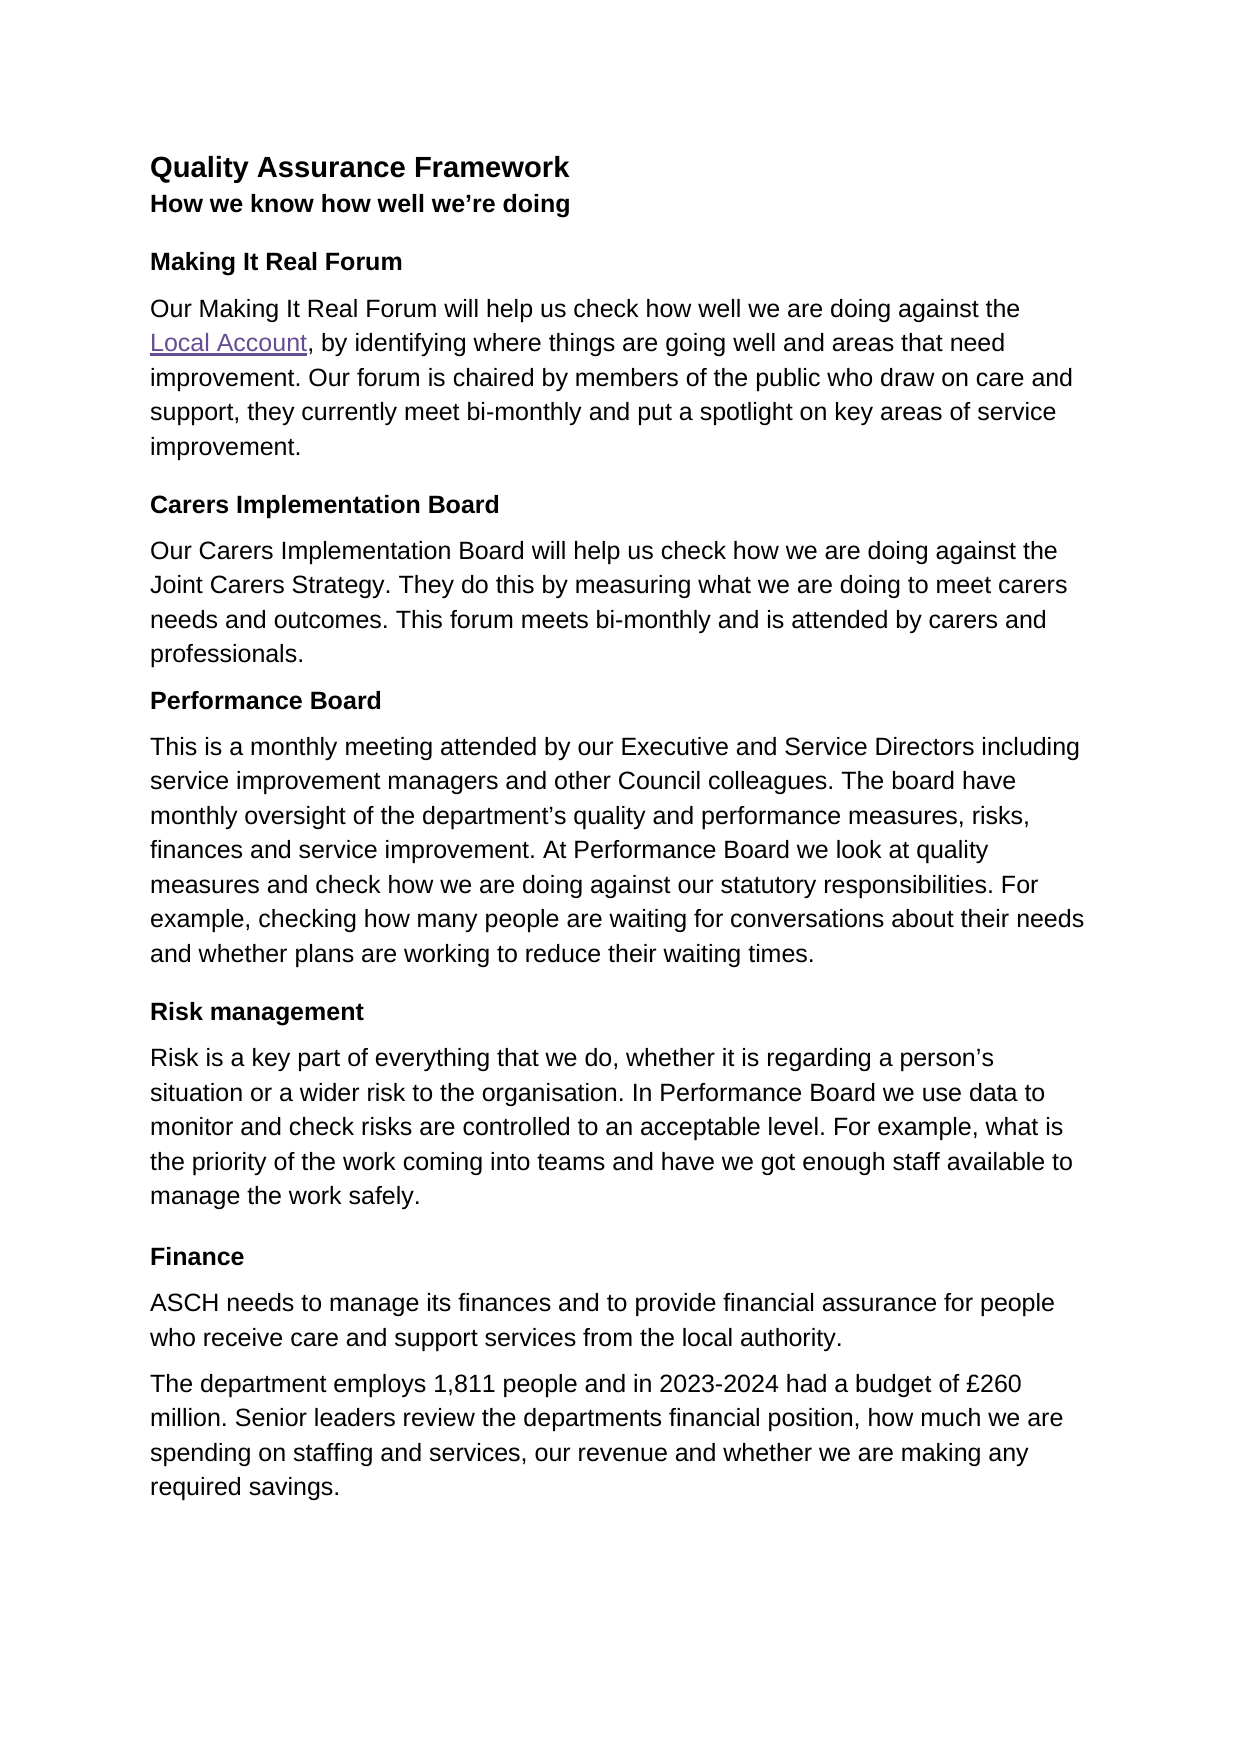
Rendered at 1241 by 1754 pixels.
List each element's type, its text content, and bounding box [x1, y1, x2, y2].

text Finance [150, 1242, 1090, 1271]
text The department employs 1,811 people and in 2023-2024 had a budget of £260 million. Senior leaders review the departments financial position, how much we are spending on staffing and services, our revenue and whether we are making any required savings. [150, 1369, 1090, 1501]
text Our Making It Real Forum will help us check how well we are doing against the Local Account, by identifying where things are going well and areas that need improvement. Our forum is chaired by members of the public who draw on care and support, they currently meet bi-monthly and put a spotlight on key areas of service improvement. [150, 294, 1090, 460]
text ASCH needs to manage its finances and to provide financial assurance for people who receive care and support services from the local authority. [150, 1288, 1090, 1351]
text Risk management [150, 997, 1090, 1026]
text Performance Board [150, 686, 1090, 714]
text Our Carers Implementation Board will help us check how we are doing against the Joint Carers Strategy. They do this by measuring what we are doing to meet carers needs and outcomes. This forum meets bi-monthly and is attended by carers and professionals. [150, 536, 1090, 668]
text This is a monthly meeting attended by our Executive and Service Directors including service improvement managers and other Council colleagues. The board have monthly oversight of the department’s quality and performance measures, risks, finances and service improvement. At Performance Board we look at quality measures and check how we are doing against our statutory responsibilities. For example, checking how many people are waiting for conversations about their needs and whether plans are working to reduce their waiting times. [150, 732, 1090, 967]
text Risk is a key part of everything that we do, whether it is regarding a person’s situation or a wider risk to the organisation. In Performance Board we use data to monitor and check risks are controlled to an acceptable level. For example, what is the priority of the work coming into teams and have we got enough staff available to manage the work safely. [150, 1043, 1090, 1210]
text Making It Real Forum [150, 247, 1090, 276]
text Carers Implementation Board [150, 490, 1090, 518]
text Quality Assurance Framework How we know how well we’re doing [150, 150, 1090, 218]
